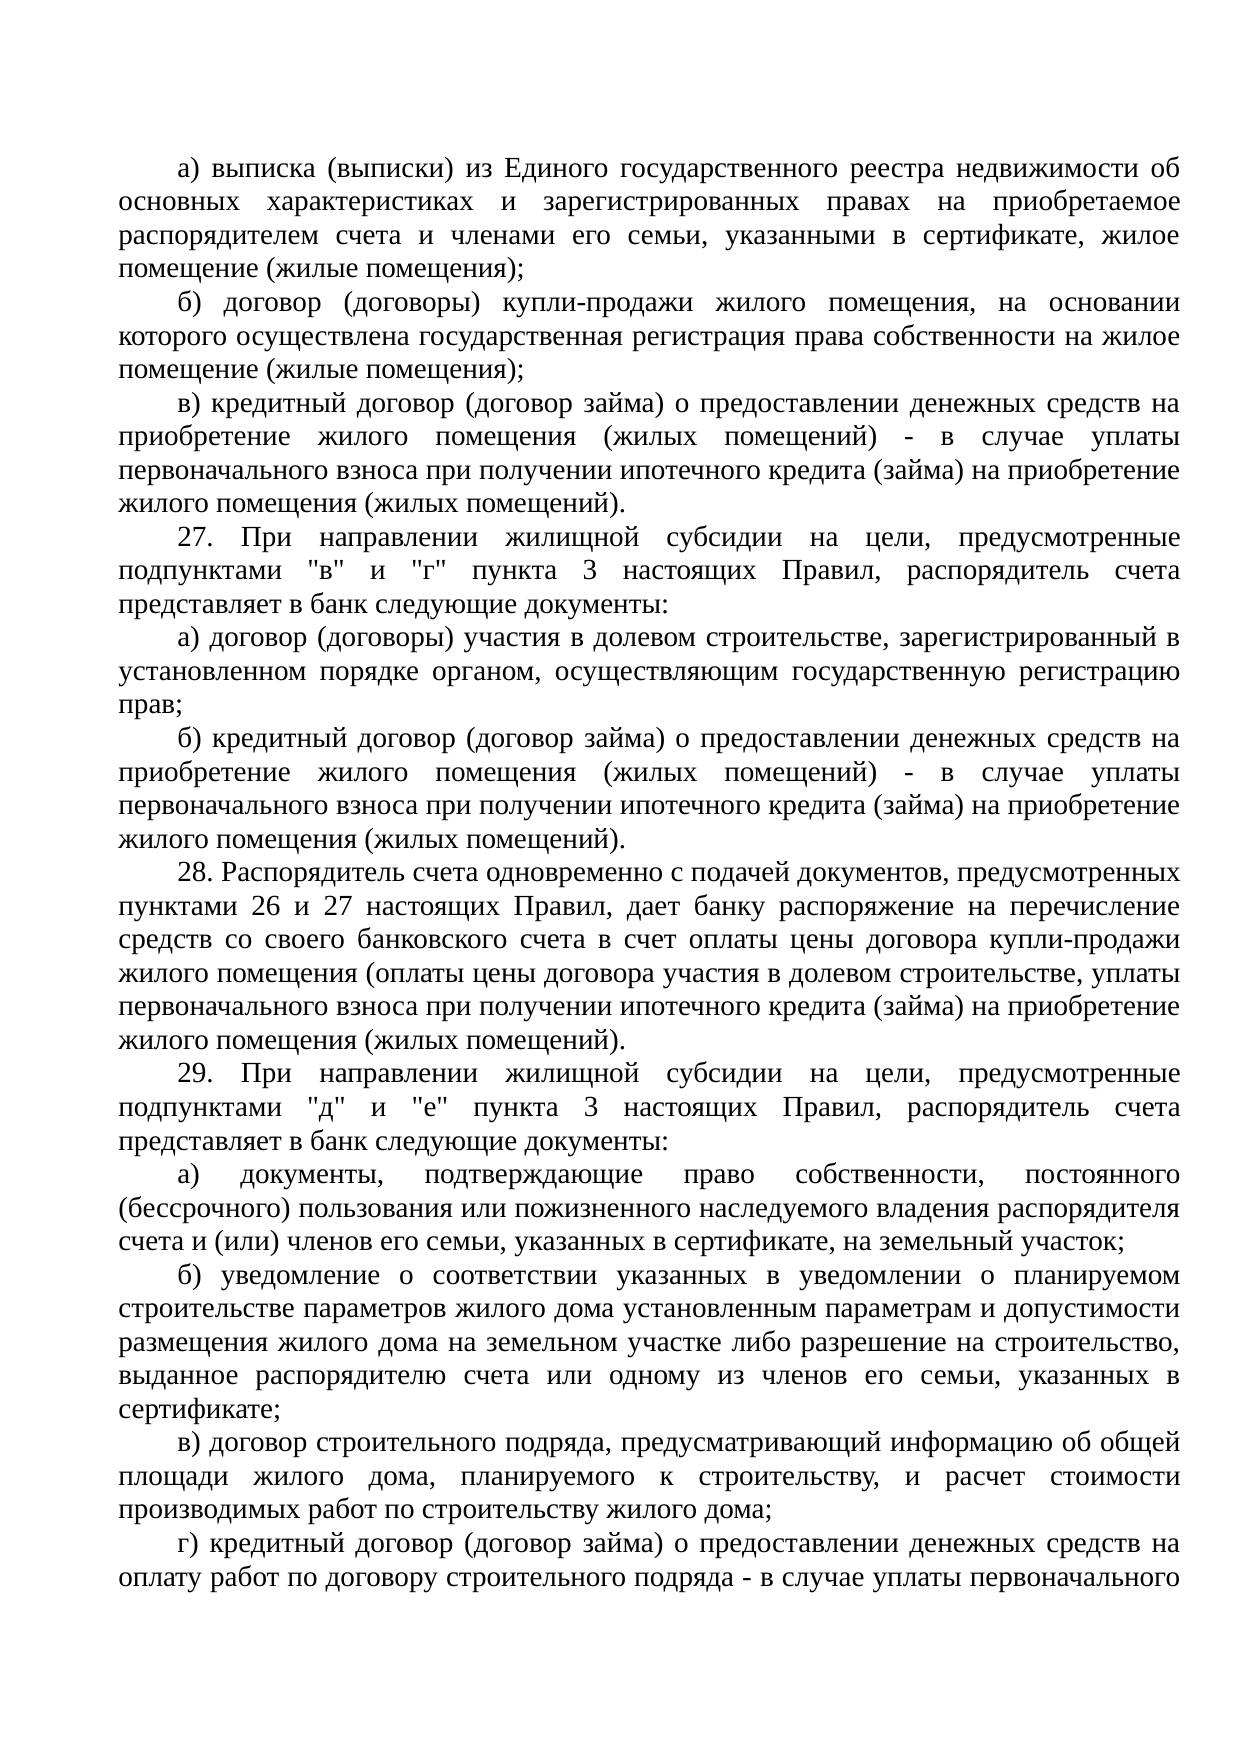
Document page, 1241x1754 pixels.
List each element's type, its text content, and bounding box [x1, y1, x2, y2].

text б) уведомление о соответствии указанных в уведомлении о планируемом строительстве параметров жилого дома установленным параметрам и допустимости размещения жилого дома на земельном участке либо разрешение на строительство, выданное распорядителю счета или одному из членов его семьи, указанных в сертификате; [118, 1257, 1181, 1424]
text 28. Распорядитель счета одновременно с подачей документов, предусмотренных пунктами 26 и 27 настоящих Правил, дает банку распоряжение на перечисление средств со своего банковского счета в счет оплаты цены договора купли-продажи жилого помещения (оплаты цены договора участия в долевом строительстве, уплаты первоначального взноса при получении ипотечного кредита (займа) на приобретение жилого помещения (жилых помещений). [118, 854, 1181, 1056]
text б) кредитный договор (договор займа) о предоставлении денежных средств на приобретение жилого помещения (жилых помещений) - в случае уплаты первоначального взноса при получении ипотечного кредита (займа) на приобретение жилого помещения (жилых помещений). [118, 720, 1181, 854]
text а) выписка (выписки) из Единого государственного реестра недвижимости об основных характеристиках и зарегистрированных правах на приобретаемое распорядителем счета и членами его семьи, указанными в сертификате, жилое помещение (жилые помещения); [118, 150, 1181, 284]
text 27. При направлении жилищной субсидии на цели, предусмотренные подпунктами "в" и "г" пункта 3 настоящих Правил, распорядитель счета представляет в банк следующие документы: [118, 519, 1181, 619]
text в) кредитный договор (договор займа) о предоставлении денежных средств на приобретение жилого помещения (жилых помещений) - в случае уплаты первоначального взноса при получении ипотечного кредита (займа) на приобретение жилого помещения (жилых помещений). [118, 385, 1181, 519]
text а) договор (договоры) участия в долевом строительстве, зарегистрированный в установленном порядке органом, осуществляющим государственную регистрацию прав; [118, 619, 1181, 720]
text 29. При направлении жилищной субсидии на цели, предусмотренные подпунктами "д" и "е" пункта 3 настоящих Правил, распорядитель счета представляет в банк следующие документы: [118, 1056, 1181, 1156]
text в) договор строительного подряда, предусматривающий информацию об общей площади жилого дома, планируемого к строительству, и расчет стоимости производимых работ по строительству жилого дома; [118, 1424, 1181, 1525]
text а) документы, подтверждающие право собственности, постоянного (бессрочного) пользования или пожизненного наследуемого владения распорядителя счета и (или) членов его семьи, указанных в сертификате, на земельный участок; [118, 1156, 1181, 1257]
text б) договор (договоры) купли-продажи жилого помещения, на основании которого осуществлена государственная регистрация права собственности на жилое помещение (жилые помещения); [118, 284, 1181, 385]
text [118, 1525, 1181, 1592]
